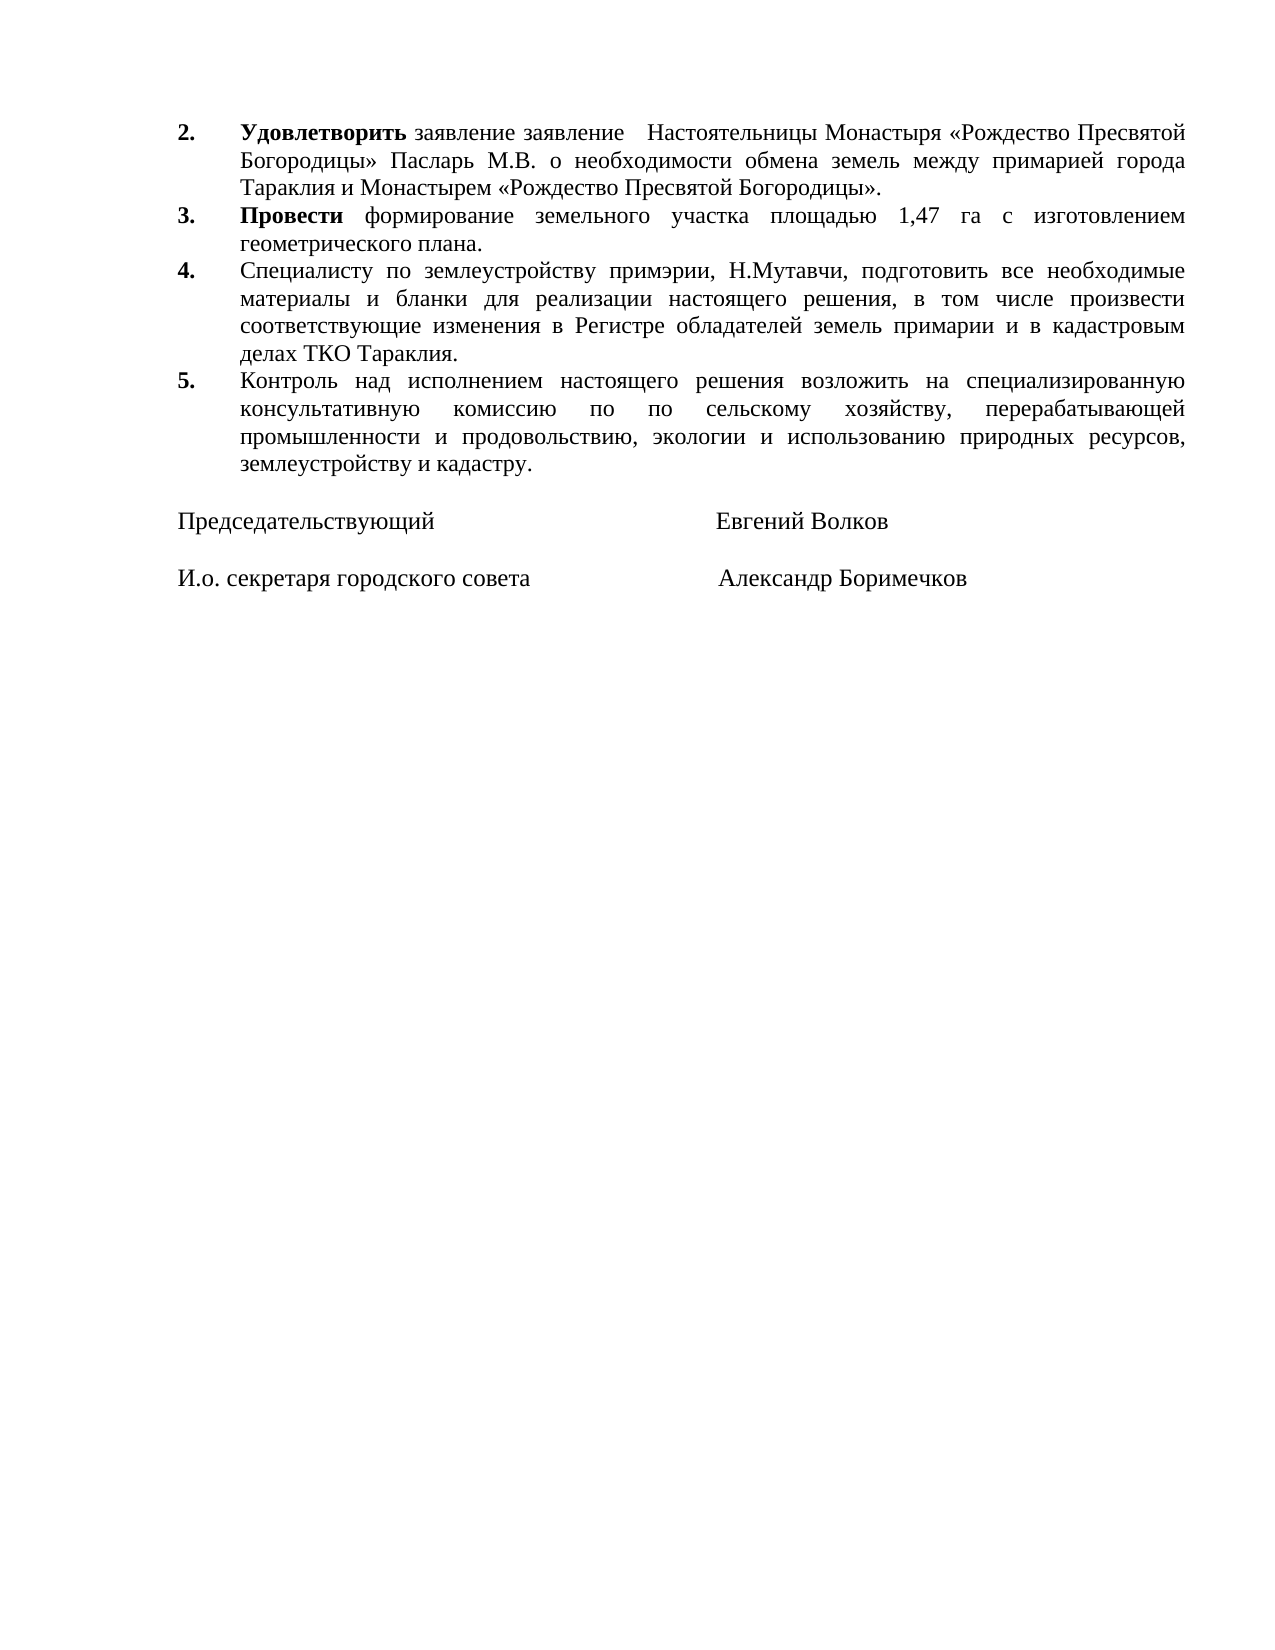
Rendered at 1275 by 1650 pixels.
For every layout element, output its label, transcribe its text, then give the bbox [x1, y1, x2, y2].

text Председательствующий Евгений Волков [177, 506, 1186, 534]
list 3. Провести формирование земельного участка площадью с изготовлением геометрического плана. [177, 201, 1186, 256]
text 4. Специалисту по землеустройству примэрии, Н.Мутавчи, подготовить все необходимые материалы и бланки для реализации настоящего решения, в том числе произвести соответствующие изменения в Регистре обладателей земель примарии и в кадастровым делах ТКО Тараклия. [177, 256, 1186, 367]
text 5. Контроль над исполнением настоящего решения возложить на специализированную консультативную комиссию по по сельскому хозяйству, перерабатывающей промышленности и продовольствию, экологии и использованию природных ресурсов, землеустройству и кадастру. [177, 367, 1186, 477]
text И.о. секретаря городского совета Александр Боримечков [177, 563, 1186, 592]
list 2. Удовлетворить заявление заявление Настоятельницы Монастыря «Рождество Пресвятой Богородицы» Пасларь М.В. о необходимости обмена земель между примарией города Тараклия и Монастырем «Рождество Пресвятой Богородицы». [177, 118, 1186, 201]
